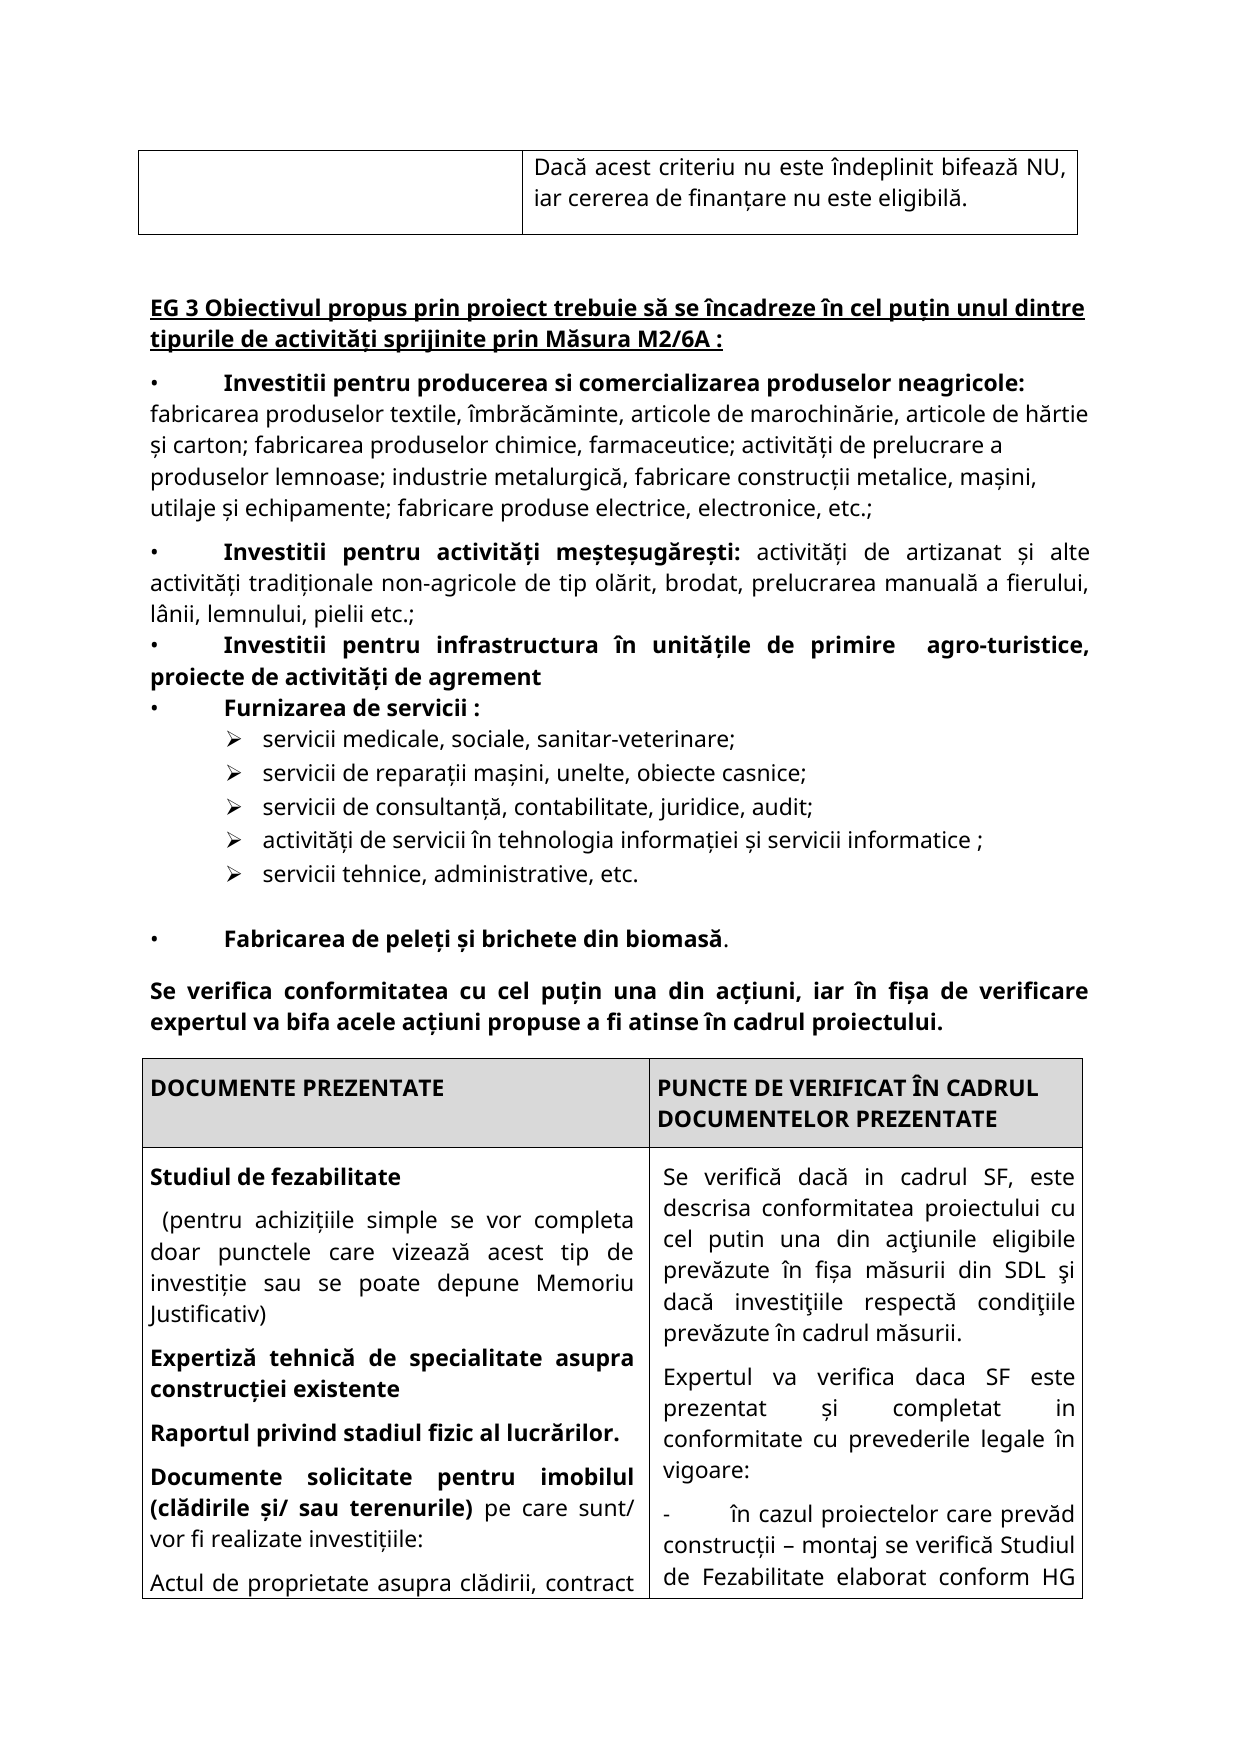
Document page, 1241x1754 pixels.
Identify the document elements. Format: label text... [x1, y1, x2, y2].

text • Investitii pentru producerea si comercializarea produselor neagricole: fabricarea produselor textile, îmbrăcăminte, articole de marochinărie, articole de hărtie și carton; fabricarea produselor chimice, farmaceutice; activități de prelucrare a produselor lemnoase; industrie metalurgică, fabricare construcții metalice, mașini, utilaje și echipamente; fabricare produse electrice, electronice, etc.; [150, 367, 1090, 523]
text • Fabricarea de peleți și brichete din biomasă. [150, 923, 1090, 954]
table_header PUNCTE DE VERIFICAT ÎN CADRUL DOCUMENTELOR PREZENTATE [650, 1059, 1082, 1147]
table_header DOCUMENTE PREZENTATE [143, 1059, 649, 1147]
list servicii tehnice, administrative, etc. [225, 858, 1090, 889]
text • Investitii pentru infrastructura în unitățile de primire agro-turistice, proiecte de activități de agrement [150, 629, 1090, 692]
text • Investitii pentru activități meșteșugărești: activități de artizanat și alte activități tradiționale non-agricole de tip olărit, brodat, prelucrarea manuală a fierului, lânii, lemnului, pielii etc.; [150, 535, 1090, 629]
text • Furnizarea de servicii : [150, 692, 1090, 723]
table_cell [139, 151, 522, 234]
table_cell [523, 151, 1077, 234]
list servicii de reparații mașini, unelte, obiecte casnice; [225, 757, 1090, 788]
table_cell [143, 1148, 649, 1598]
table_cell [650, 1148, 1082, 1598]
text EG 3 Obiectivul propus prin proiect trebuie să se încadreze în cel puțin unul dintre tipurile de activităţi sprijinite prin Măsura M2/6A : [150, 292, 1090, 354]
list servicii de consultanță, contabilitate, juridice, audit; [225, 790, 1090, 822]
list activități de servicii în tehnologia informaţiei şi servicii informatice ; [225, 824, 1090, 855]
list servicii medicale, sociale, sanitar-veterinare; [225, 723, 1090, 754]
text Se verifica conformitatea cu cel puţin una din acţiuni, iar în fişa de verificare expertul va bifa acele acţiuni propuse a fi atinse în cadrul proiectului. [150, 975, 1090, 1037]
